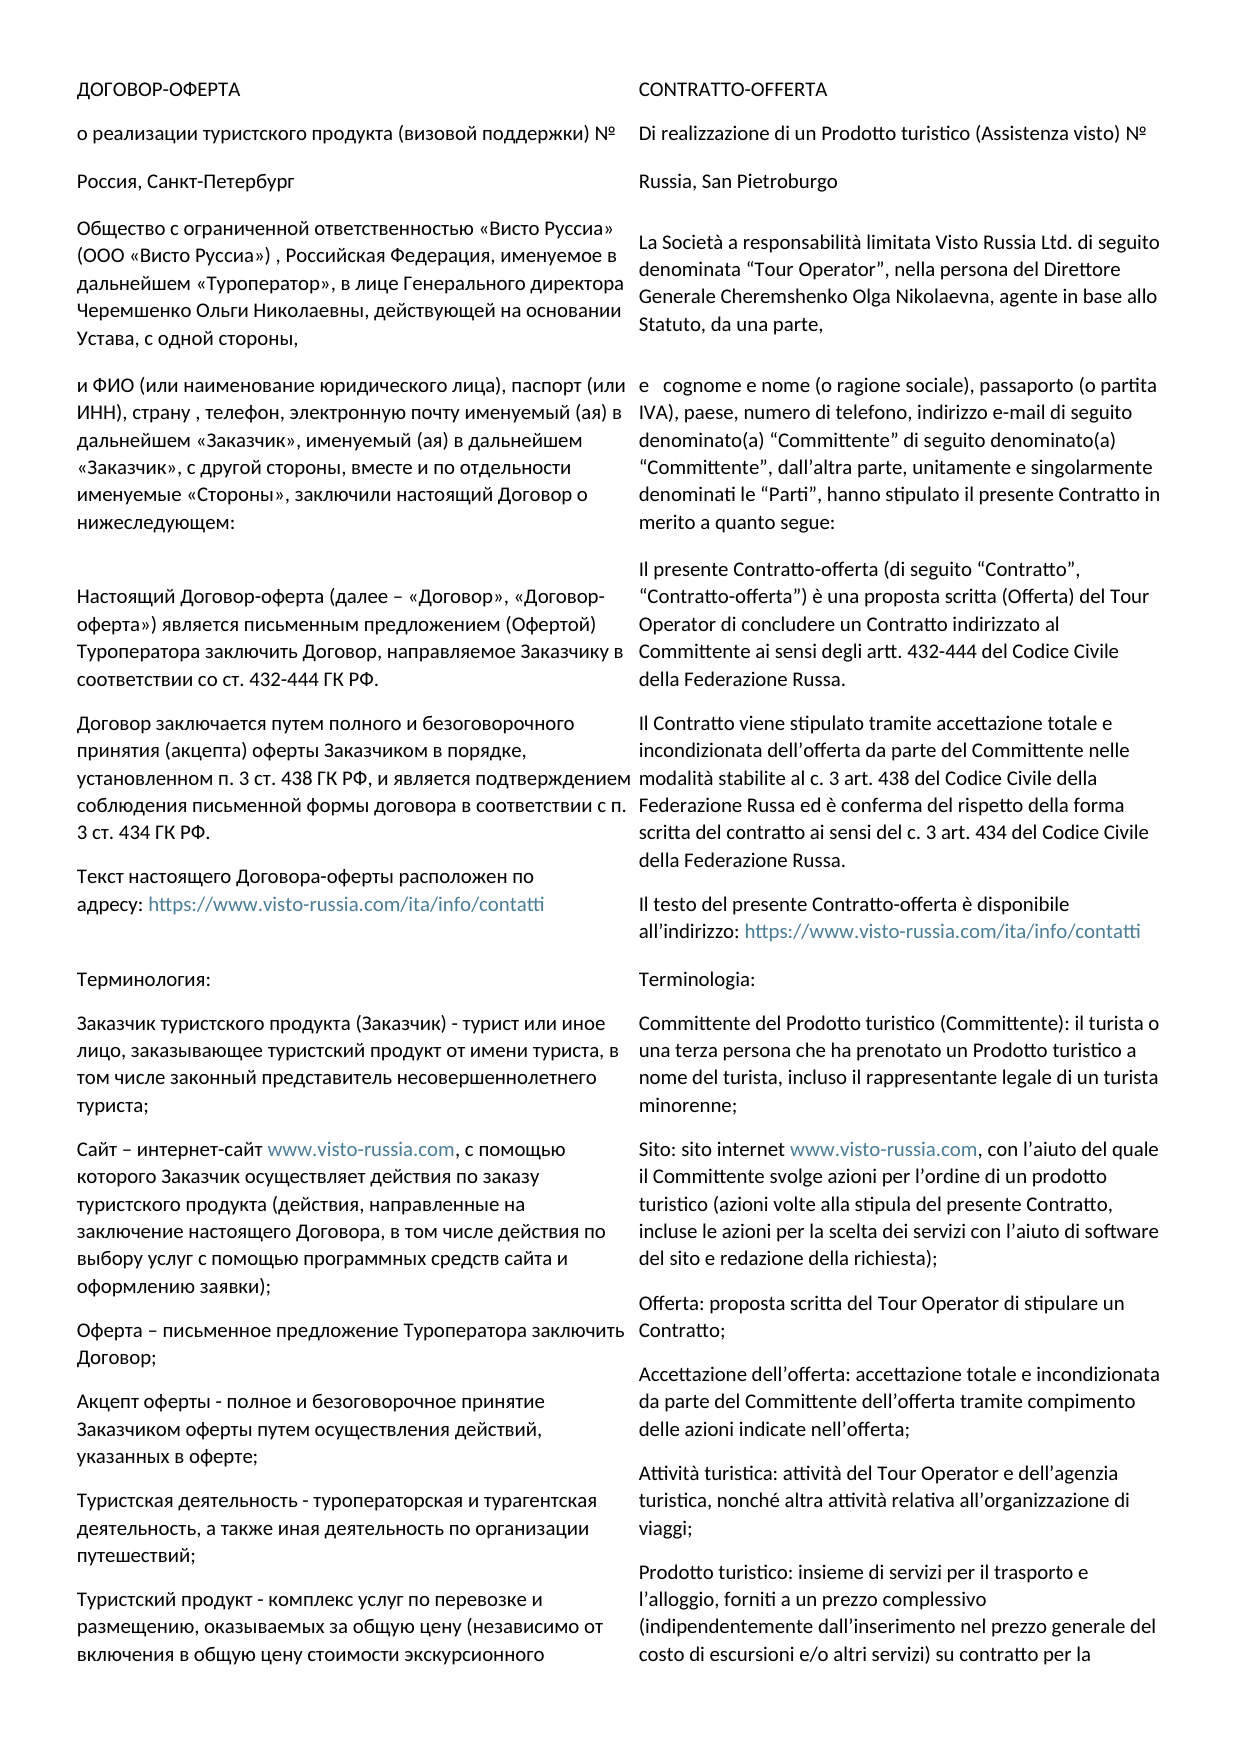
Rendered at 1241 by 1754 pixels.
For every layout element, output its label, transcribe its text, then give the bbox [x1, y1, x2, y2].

table_cell Настоящий Договор-оферта (далее – «Договор», «Договор-оферта») является письменным предложением (Офертой) Туроператора заключить Договор, направляемое Заказчику в соответствии со ст. 432-444 ГК РФ. Договор заключается путем полного и безоговорочного принятия (акцепта) оферты Заказчиком в порядке, установленном п. 3 ст. 438 ГК РФ, и является подтверждением соблюдения письменной формы договора в соответствии с п. 3 ст. 434 ГК РФ. Текст настоящего Договора-оферты расположен по адресу: https://www.visto-russia.com/ita/info/contatti [75, 555, 637, 964]
table_cell La Società a responsabilità limitata Visto Russia Ltd. di seguito denominata “Tour Operator”, nella persona del Direttore Generale Cheremshenko Olga Nikolaevna, agente in base allo Statuto, da una parte, [637, 214, 1165, 371]
table_cell Общество с ограниченной ответственностью «Висто Руссиа» (ООО «Висто Руссиа») , Российская Федерация, именуемое в дальнейшем «Туроператор», в лице Генерального директора Черемшенко Ольги Николаевны, действующей на основании Устава, с одной стороны, [75, 214, 637, 371]
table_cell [637, 964, 1165, 1668]
table_cell e cognome e nome (o ragione sociale), passaporto (o partita IVA), paese, numero di telefono, indirizzo e-mail di seguito denominato(a) “Committente” di seguito denominato(a) “Committente”, dall’altra parte, unitamente e singolarmente denominati le “Parti”, hanno stipulato il presente Contratto in merito a quanto segue: [637, 371, 1165, 555]
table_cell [75, 964, 637, 1668]
table_cell Россия, Санкт-Петербург [75, 166, 637, 214]
table_cell Russia, San Pietroburgo [637, 166, 1165, 214]
table_cell и ФИО (или наименование юридического лица), паспорт (или ИНН), страну , телефон, электронную почту именуемый (ая) в дальнейшем «Заказчик», именуемый (ая) в дальнейшем «Заказчик», с другой стороны, вместе и по отдельности именуемые «Стороны», заключили настоящий Договор о нижеследующем: [75, 371, 637, 555]
table_cell Il presente Contratto-offerta (di seguito “Contratto”, “Contratto-offerta”) è una proposta scritta (Offerta) del Tour Operator di concludere un Contratto indirizzato al Committente ai sensi degli artt. 432-444 del Codice Civile della Federazione Russa. Il Contratto viene stipulato tramite accettazione totale e incondizionata dell’offerta da parte del Committente nelle modalità stabilite al c. 3 art. 438 del Codice Civile della Federazione Russa ed è conferma del rispetto della forma scritta del contratto ai sensi del c. 3 art. 434 del Codice Civile della Federazione Russa. Il testo del presente Contratto-offerta è disponibile all’indirizzo: https://www.visto-russia.com/ita/info/contatti [637, 555, 1165, 964]
table_header ДОГОВОР-ОФЕРТА о реализации туристского продукта (визовой поддержки) № [75, 75, 637, 166]
table_header CONTRATTO-OFFERTA Di realizzazione di un Prodotto turistico (Assistenza visto) № [637, 75, 1165, 166]
